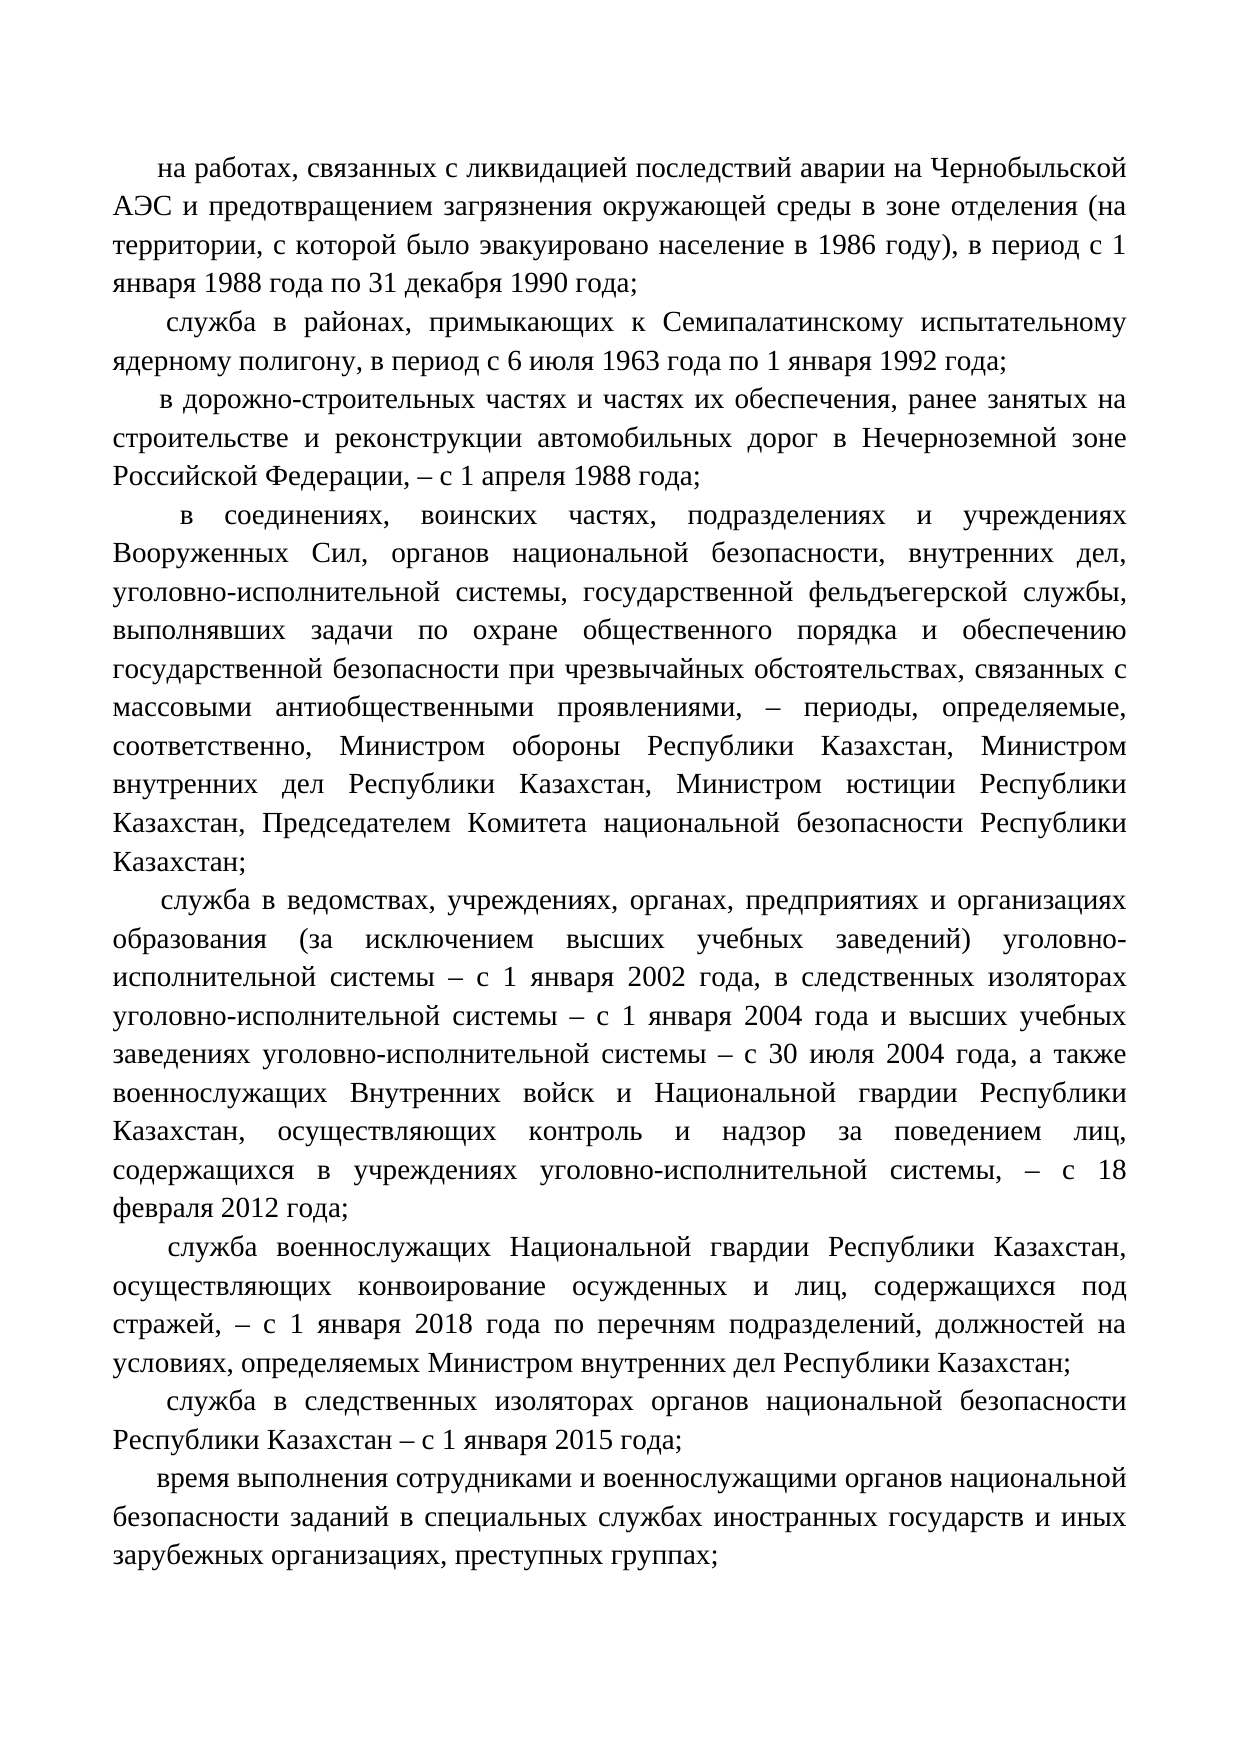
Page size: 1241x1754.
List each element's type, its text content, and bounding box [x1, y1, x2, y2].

text время выполнения сотрудниками и военнослужащими органов национальной безопасности заданий в специальных службах иностранных государств и иных зарубежных организациях, преступных группах; [112, 1460, 1128, 1571]
text на работах, связанных с ликвидацией последствий аварии на Чернобыльской АЭС и предотвращением загрязнения окружающей среды в зоне отделения (на территории, с которой было эвакуировано население в 1986 году), в период с 1 января 1988 года по 31 декабря 1990 года; [112, 150, 1128, 299]
text служба в ведомствах, учреждениях, органах, предприятиях и организациях образования (за исключением высших учебных заведений) уголовно-исполнительной системы – с 1 января 2002 года, в следственных изоляторах уголовно-исполнительной системы – с 1 января 2004 года и высших учебных заведениях уголовно-исполнительной системы – с 30 июля 2004 года, а также военнослужащих Внутренних войск и Национальной гвардии Республики Казахстан, осуществляющих контроль и надзор за поведением лиц, содержащихся в учреждениях уголовно-исполнительной системы, – с 18 февраля 2012 года; [112, 882, 1128, 1224]
text служба в следственных изоляторах органов национальной безопасности Республики Казахстан – с 1 января 2015 года; [112, 1383, 1128, 1455]
text служба в районах, примыкающих к Семипалатинскому испытательному ядерному полигону, в период с 6 июля 1963 года по 1 января 1992 года; [112, 304, 1128, 376]
text в дорожно-строительных частях и частях их обеспечения, ранее занятых на строительстве и реконструкции автомобильных дорог в Нечерноземной зоне Российской Федерации, – с 1 апреля 1988 года; [112, 381, 1128, 492]
text в соединениях, воинских частях, подразделениях и учреждениях Вооруженных Сил, органов национальной безопасности, внутренних дел, уголовно-исполнительной системы, государственной фельдъегерской службы, выполнявших задачи по охране общественного порядка и обеспечению государственной безопасности при чрезвычайных обстоятельствах, связанных с массовыми антиобщественными проявлениями, – периоды, определяемые, соответственно, Министром обороны Республики Казахстан, Министром внутренних дел Республики Казахстан, Министром юстиции Республики Казахстан, Председателем Комитета национальной безопасности Республики Казахстан; [112, 497, 1128, 877]
text служба военнослужащих Национальной гвардии Республики Казахстан, осуществляющих конвоирование осужденных и лиц, содержащихся под стражей, – с 1 января 2018 года по перечням подразделений, должностей на условиях, определяемых Министром внутренних дел Республики Казахстан; [112, 1229, 1128, 1378]
